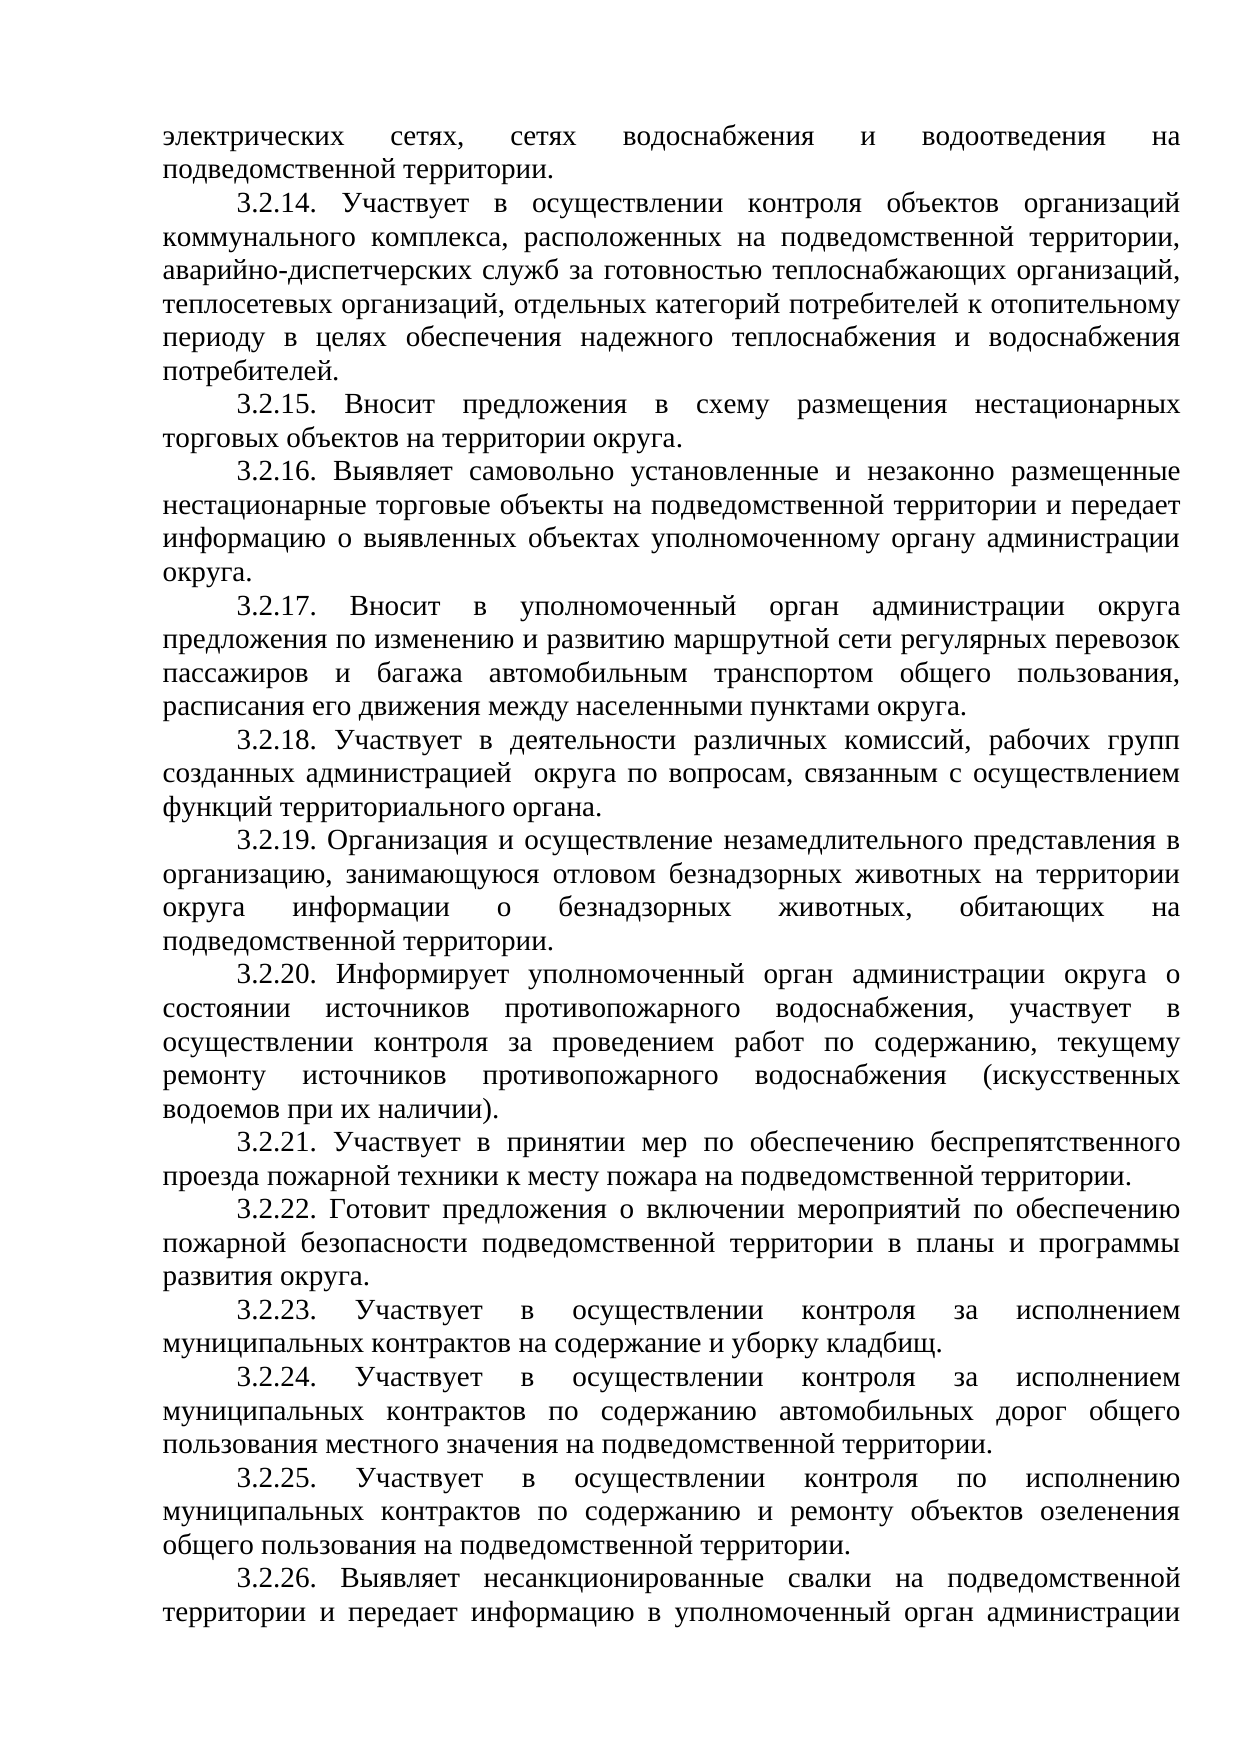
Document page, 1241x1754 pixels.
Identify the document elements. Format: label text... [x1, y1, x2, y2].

text 3.2.15. Вносит предложения в схему размещения нестационарных торговых объектов на территории округа. [162, 386, 1181, 453]
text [162, 118, 1181, 185]
text 3.2.14. Участвует в осуществлении контроля объектов организаций коммунального комплекса, расположенных на подведомственной территории, аварийно-диспетчерских служб за готовностью теплоснабжающих организаций, теплосетевых организаций, отдельных категорий потребителей к отопительному периоду в целях обеспечения надежного теплоснабжения и водоснабжения потребителей. [162, 185, 1181, 386]
text 3.2.22. Готовит предложения о включении мероприятий по обеспечению пожарной безопасности подведомственной территории в планы и программы развития округа. [162, 1191, 1181, 1292]
text 3.2.20. Информирует уполномоченный орган администрации округа о состоянии источников противопожарного водоснабжения, участвует в осуществлении контроля за проведением работ по содержанию, текущему ремонту источников противопожарного водоснабжения (искусственных водоемов при их наличии). [162, 957, 1181, 1124]
text 3.2.17. Вносит в уполномоченный орган администрации округа предложения по изменению и развитию маршрутной сети регулярных перевозок пассажиров и багажа автомобильным транспортом общего пользования, расписания его движения между населенными пунктами округа. [162, 588, 1181, 722]
text 3.2.16. Выявляет самовольно установленные и незаконно размещенные нестационарные торговые объекты на подведомственной территории и передает информацию о выявленных объектах уполномоченному органу администрации округа. [162, 453, 1181, 588]
text 3.2.18. Участвует в деятельности различных комиссий, рабочих групп созданных администрацией округа по вопросам, связанным с осуществлением функций территориального органа. [162, 722, 1181, 822]
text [162, 1560, 1181, 1627]
text 3.2.19. Организация и осуществление незамедлительного представления в организацию, занимающуюся отловом безнадзорных животных на территории округа информации о безнадзорных животных, обитающих на подведомственной территории. [162, 822, 1181, 957]
text 3.2.25. Участвует в осуществлении контроля по исполнению муниципальных контрактов по содержанию и ремонту объектов озеленения общего пользования на подведомственной территории. [162, 1460, 1181, 1560]
text 3.2.21. Участвует в принятии мер по обеспечению беспрепятственного проезда пожарной техники к месту пожара на подведомственной территории. [162, 1124, 1181, 1191]
text 3.2.23. Участвует в осуществлении контроля за исполнением муниципальных контрактов на содержание и уборку кладбищ. [162, 1292, 1181, 1359]
text 3.2.24. Участвует в осуществлении контроля за исполнением муниципальных контрактов по содержанию автомобильных дорог общего пользования местного значения на подведомственной территории. [162, 1359, 1181, 1460]
